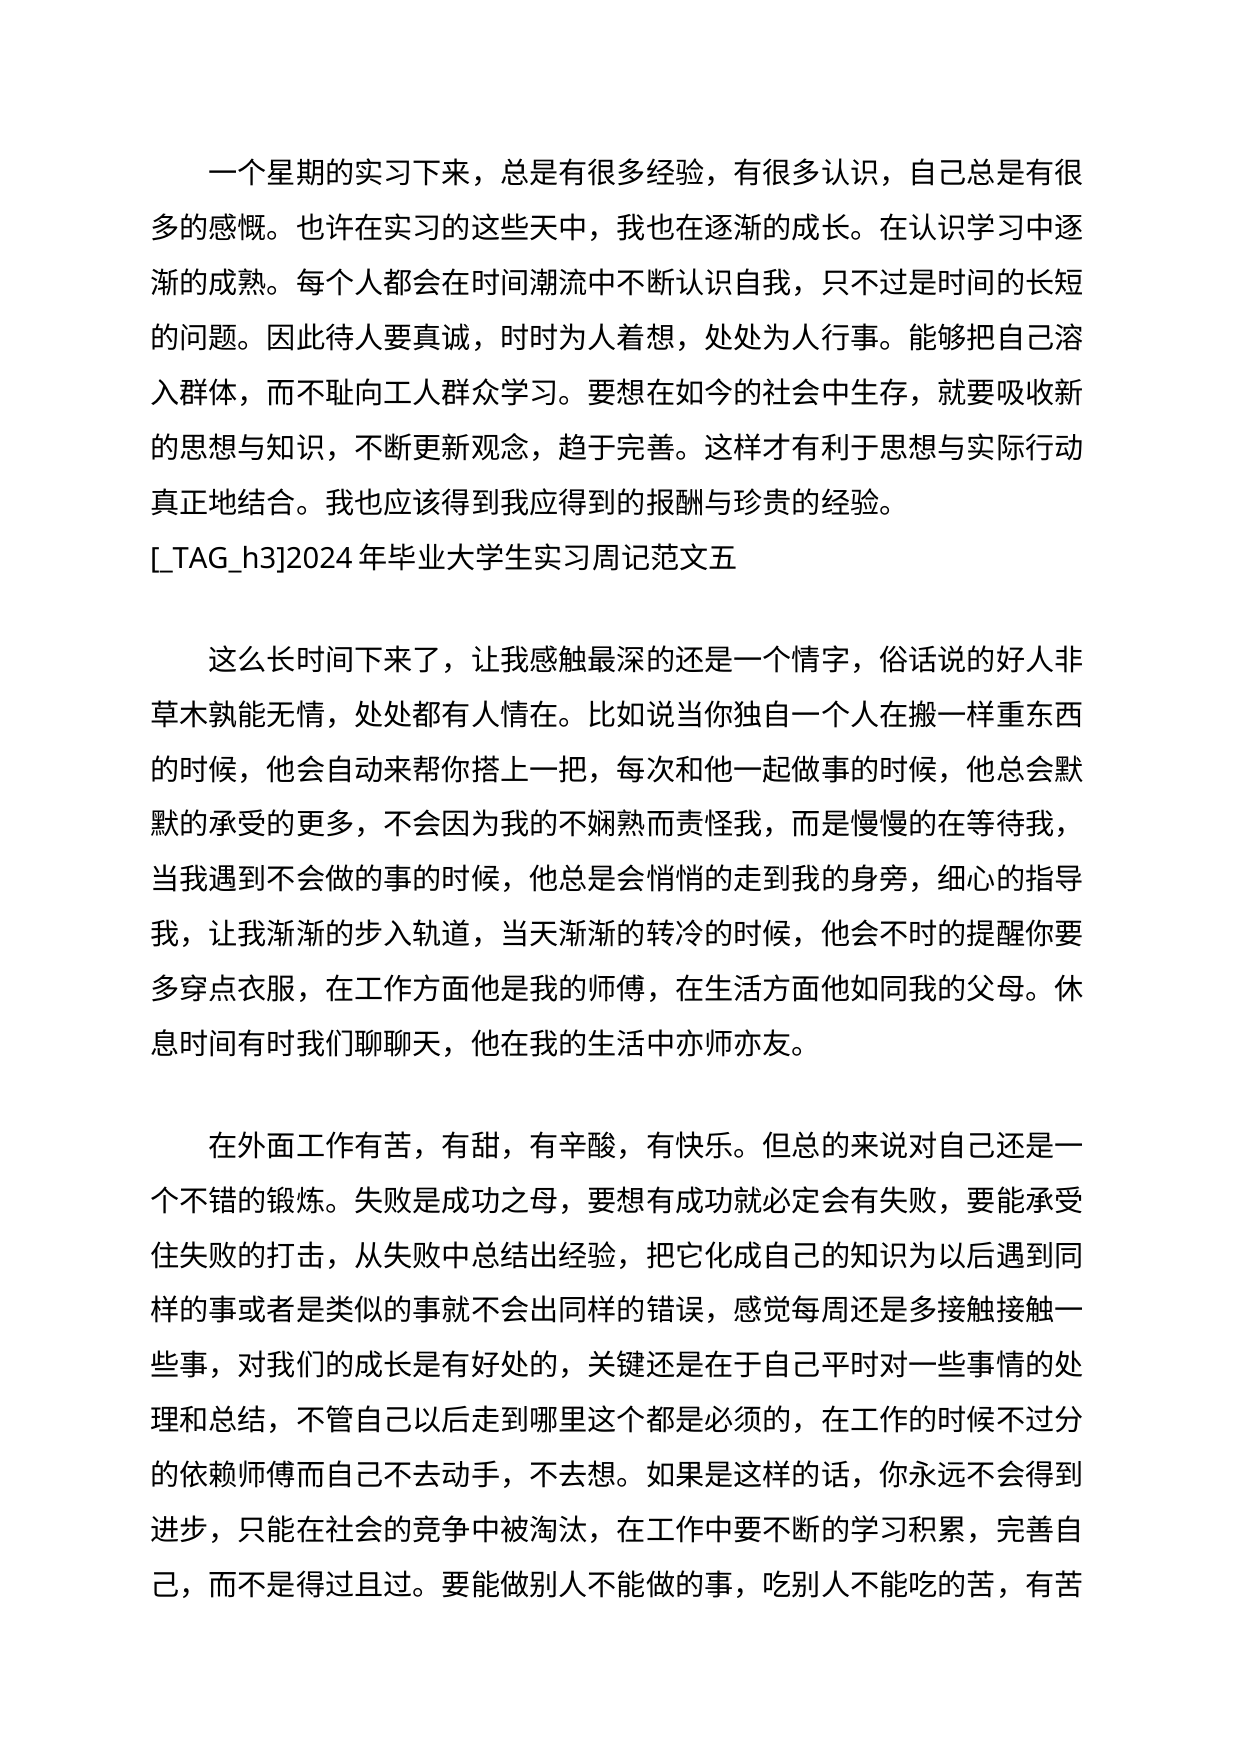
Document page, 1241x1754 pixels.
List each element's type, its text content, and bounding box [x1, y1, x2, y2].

text 一个星期的实习下来，总是有很多经验，有很多认识，自己总是有很多的感慨。也许在实习的这些天中，我也在逐渐的成长。在认识学习中逐渐的成熟。每个人都会在时间潮流中不断认识自我，只不过是时间的长短的问题。因此待人要真诚，时时为人着想，处处为人行事。能够把自己溶入群体，而不耻向工人群众学习。要想在如今的社会中生存，就要吸收新的思想与知识，不断更新观念，趋于完善。这样才有利于思想与实际行动真正地结合。我也应该得到我应得到的报酬与珍贵的经验。[_TAG_h3]2024年毕业大学生实习周记范文五 [150, 150, 1090, 577]
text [150, 1122, 1090, 1604]
text 这么长时间下来了，让我感触最深的还是一个情字，俗话说的好人非草木孰能无情，处处都有人情在。比如说当你独自一个人在搬一样重东西的时候，他会自动来帮你搭上一把，每次和他一起做事的时候，他总会默默的承受的更多，不会因为我的不娴熟而责怪我，而是慢慢的在等待我，当我遇到不会做的事的时候，他总是会悄悄的走到我的身旁，细心的指导我，让我渐渐的步入轨道，当天渐渐的转冷的时候，他会不时的提醒你要多穿点衣服，在工作方面他是我的师傅，在生活方面他如同我的父母。休息时间有时我们聊聊天，他在我的生活中亦师亦友。 [150, 636, 1090, 1063]
